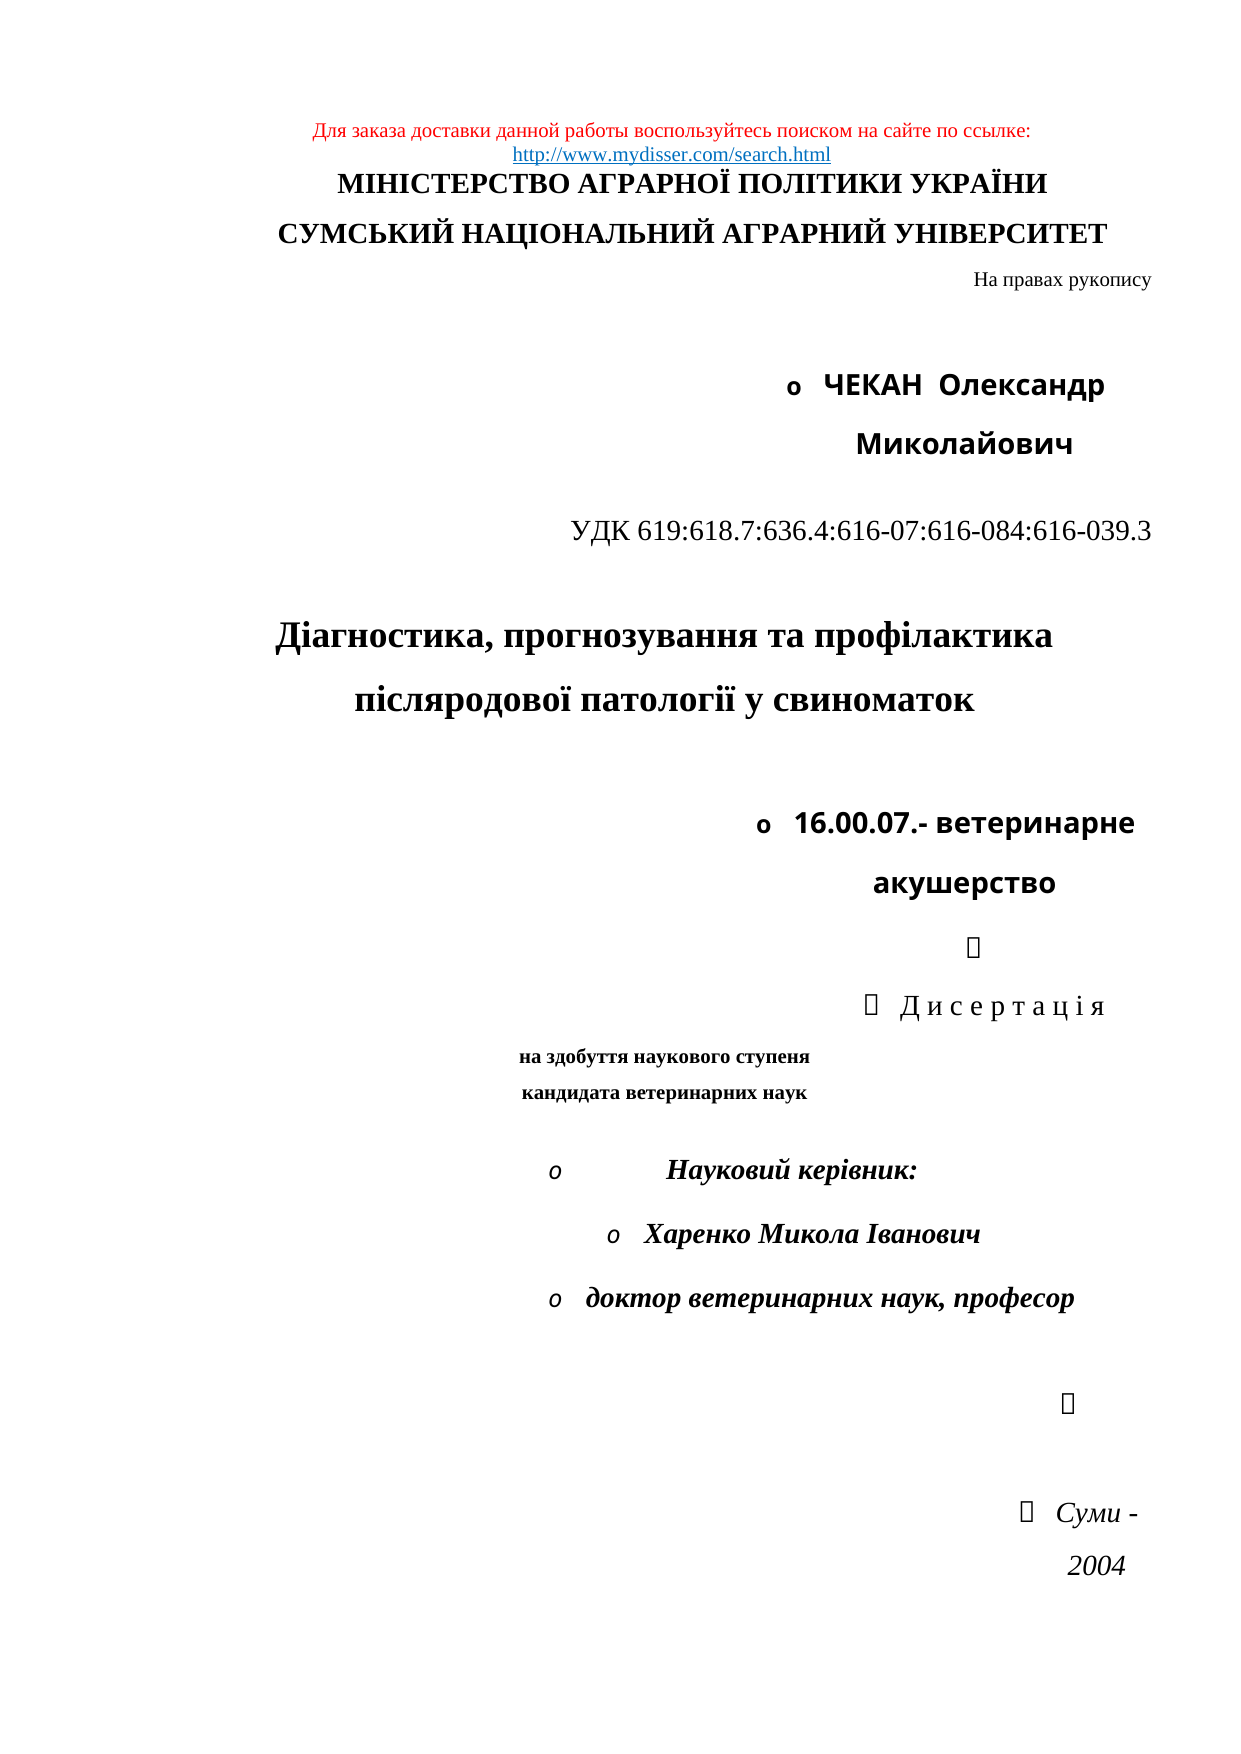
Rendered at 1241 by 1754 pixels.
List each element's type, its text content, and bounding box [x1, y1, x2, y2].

subtitle Науковий керівник: [548, 1152, 1152, 1186]
subtitle ЧЕКАН Олександр Миколайович [740, 364, 1152, 463]
text УДК 619:618.7:636.4:616-07:616-084:616-039.3 [177, 513, 1152, 547]
text На правах рукопису [177, 267, 1152, 291]
subtitle Суми - 2004 [1004, 1492, 1152, 1582]
text Діагностика, прогнозування та профілактика післяродової патології у свиноматок [177, 612, 1152, 720]
text СУМСЬКИЙ НАЦІОНАЛЬНИЙ АГРАРНИЙ УНІВЕРСИТЕТ [177, 217, 1152, 250]
subtitle Д и с е р т а ц і я [815, 984, 1152, 1024]
text на здобуття наукового ступеня [177, 1044, 1152, 1068]
text Для заказа доставки данной работы воспользуйтесь поиском на сайте по ссылке: http://www.mydisser.com/search.html [177, 118, 1167, 166]
subtitle доктор ветеринарних наук, професор [548, 1281, 1152, 1315]
subtitle 16.00.07.- ветеринарне акушерство [740, 802, 1152, 902]
text МІНІСТЕРСТВО АГРАРНОЇ ПОЛІТИКИ УКРАЇНИ [177, 166, 1152, 200]
text кандидата ветеринарних наук [177, 1080, 1152, 1104]
subtitle Харенко Микола Іванович [606, 1216, 1152, 1251]
